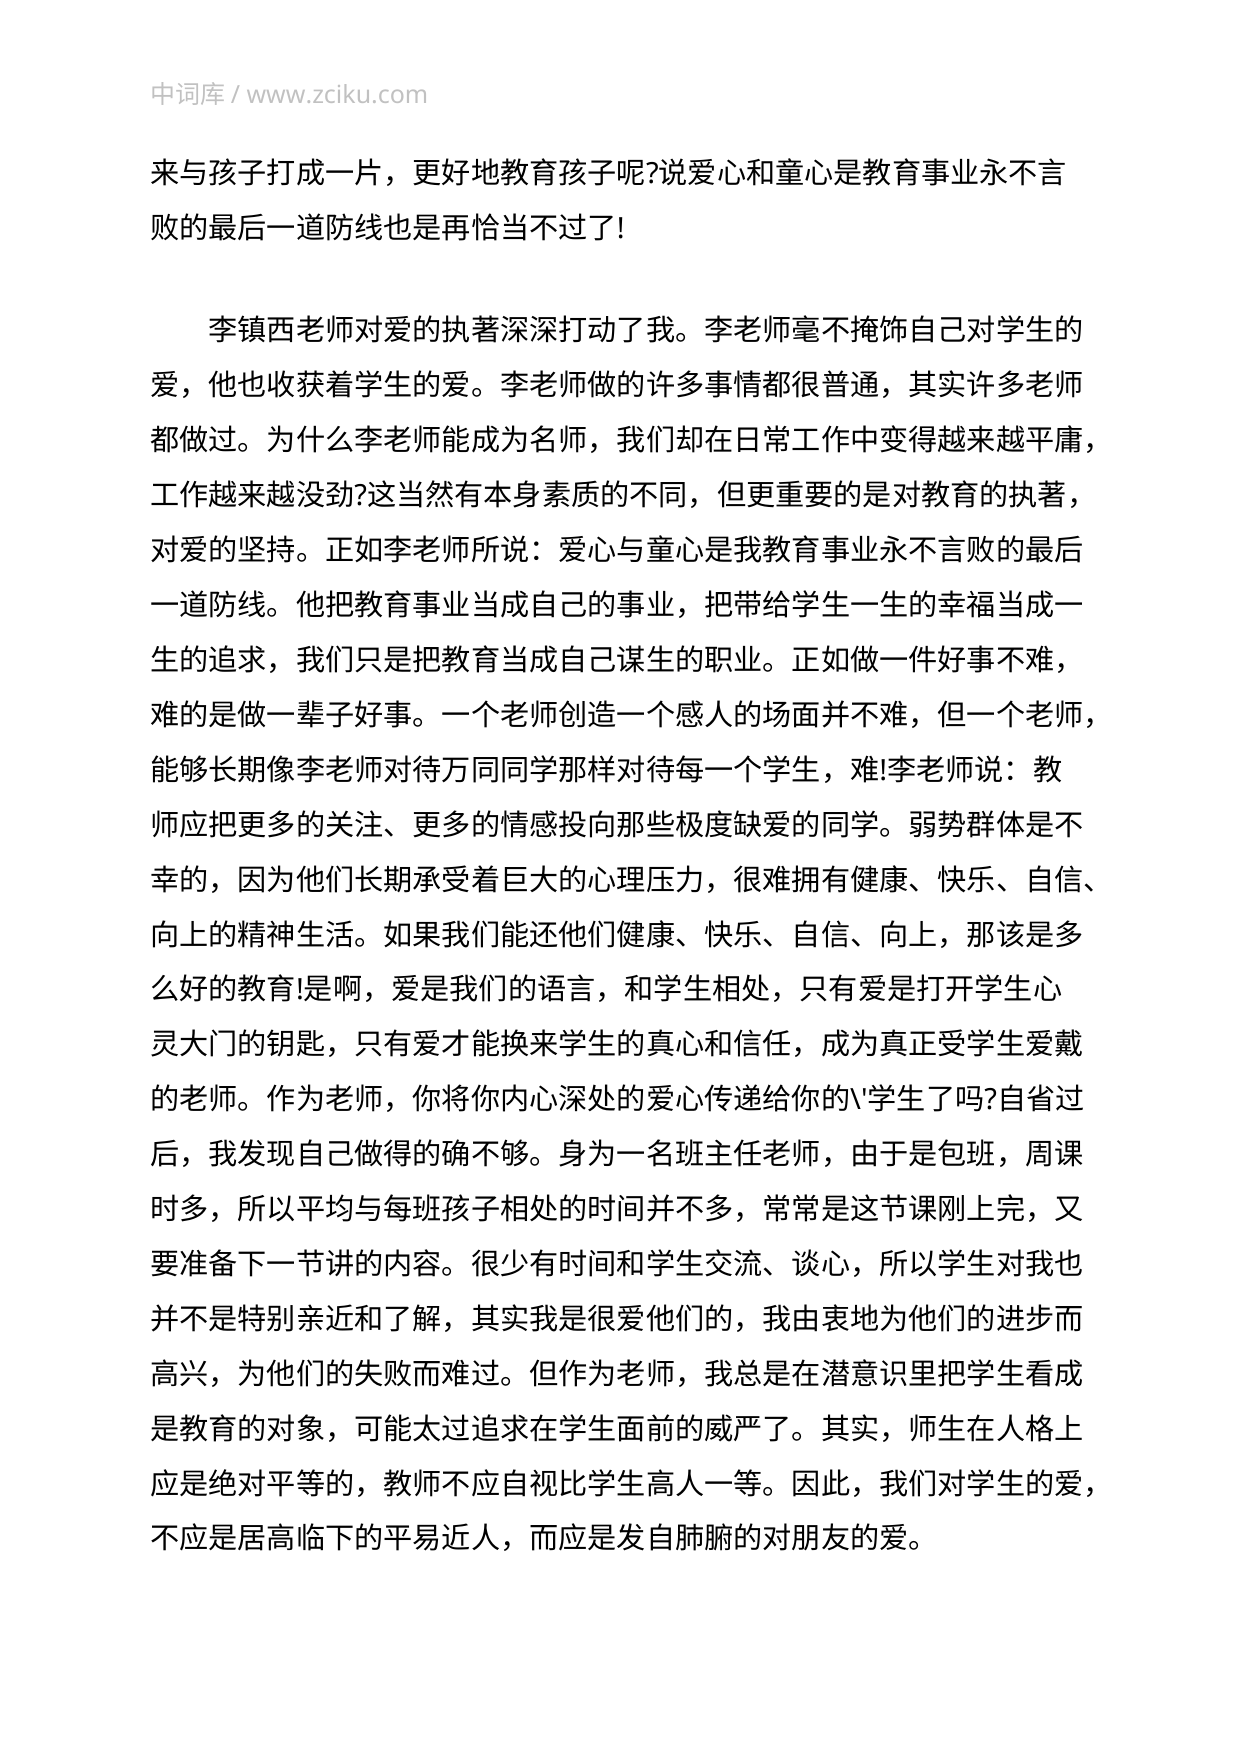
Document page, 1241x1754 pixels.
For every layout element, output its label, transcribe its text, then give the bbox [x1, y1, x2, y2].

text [150, 150, 1090, 247]
text 李镇西老师对爱的执著深深打动了我。李老师毫不掩饰自己对学生的爱，他也收获着学生的爱。李老师做的许多事情都很普通，其实许多老师都做过。为什么李老师能成为名师，我们却在日常工作中变得越来越平庸，工作越来越没劲?这当然有本身素质的不同，但更重要的是对教育的执著，对爱的坚持。正如李老师所说：爱心与童心是我教育事业永不言败的最后一道防线。他把教育事业当成自己的事业，把带给学生一生的幸福当成一生的追求，我们只是把教育当成自己谋生的职业。正如做一件好事不难，难的是做一辈子好事。一个老师创造一个感人的场面并不难，但一个老师，能够长期像李老师对待万同同学那样对待每一个学生，难!李老师说：教师应把更多的关注、更多的情感投向那些极度缺爱的同学。弱势群体是不幸的，因为他们长期承受着巨大的心理压力，很难拥有健康、快乐、自信、向上的精神生活。如果我们能还他们健康、快乐、自信、向上，那该是多么好的教育!是啊，爱是我们的语言，和学生相处，只有爱是打开学生心灵大门的钥匙，只有爱才能换来学生的真心和信任，成为真正受学生爱戴的老师。作为老师，你将你内心深处的爱心传递给你的\'学生了吗?自省过后，我发现自己做得的确不够。身为一名班主任老师，由于是包班，周课时多，所以平均与每班孩子相处的时间并不多，常常是这节课刚上完，又要准备下一节讲的内容。很少有时间和学生交流、谈心，所以学生对我也并不是特别亲近和了解，其实我是很爱他们的，我由衷地为他们的进步而高兴，为他们的失败而难过。但作为老师，我总是在潜意识里把学生看成是教育的对象，可能太过追求在学生面前的威严了。其实，师生在人格上应是绝对平等的，教师不应自视比学生高人一等。因此，我们对学生的爱，不应是居高临下的平易近人，而应是发自肺腑的对朋友的爱。 [150, 307, 1090, 1557]
